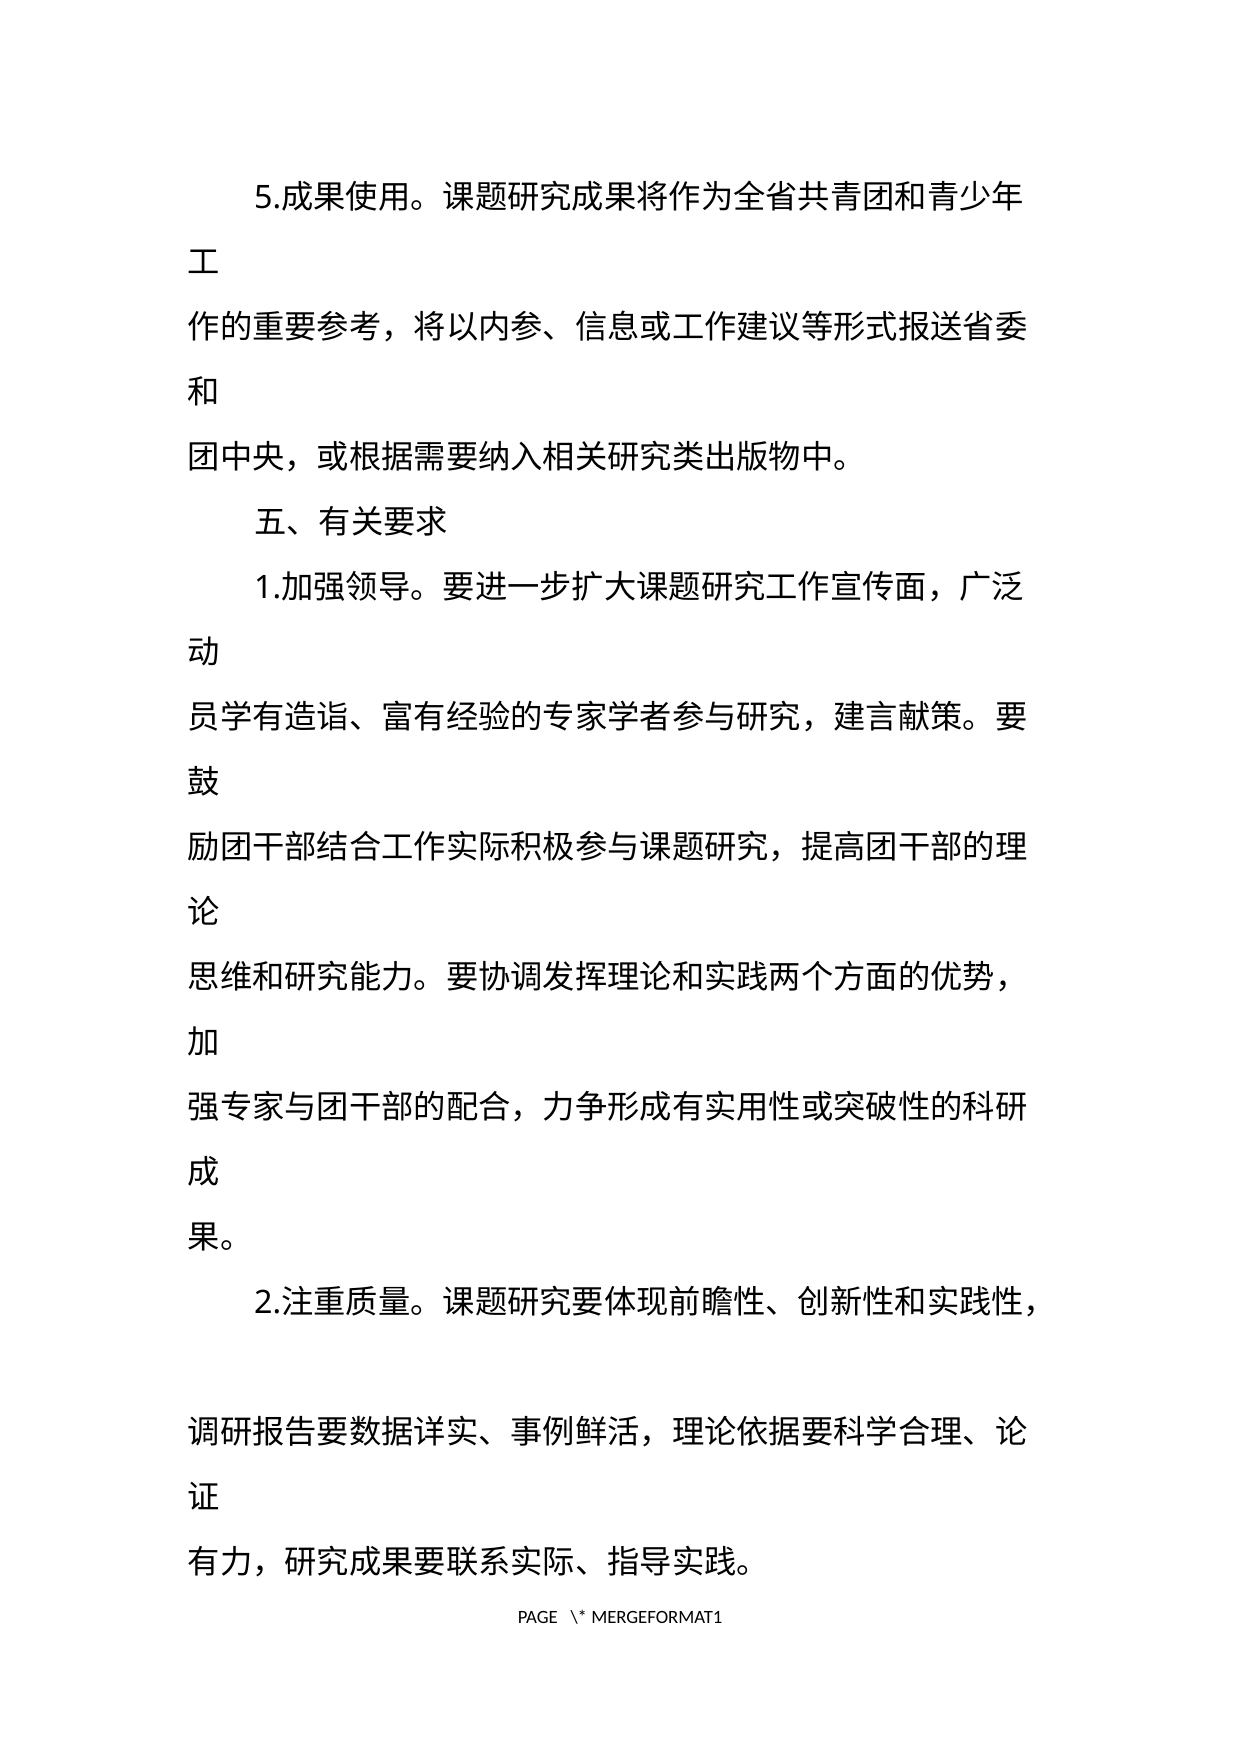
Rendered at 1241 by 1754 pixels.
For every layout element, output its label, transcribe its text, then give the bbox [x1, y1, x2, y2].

text 有力，研究成果要联系实际、指导实践。 [187, 1527, 1053, 1592]
text 果。 [187, 1202, 1053, 1267]
text 作的重要参考，将以内参、信息或工作建议等形式报送省委和 [187, 292, 1053, 422]
text 员学有造诣、富有经验的专家学者参与研究，建言献策。要鼓 [187, 682, 1053, 812]
text 调研报告要数据详实、事例鲜活，理论依据要科学合理、论证 [187, 1397, 1053, 1527]
text 5.成果使用。课题研究成果将作为全省共青团和青少年工 [187, 162, 1053, 292]
text 2.注重质量。课题研究要体现前瞻性、创新性和实践性， [187, 1267, 1053, 1397]
text 1.加强领导。要进一步扩大课题研究工作宣传面，广泛动 [187, 552, 1053, 682]
text 思维和研究能力。要协调发挥理论和实践两个方面的优势，加 [187, 942, 1053, 1072]
text 强专家与团干部的配合，力争形成有实用性或突破性的科研成 [187, 1072, 1053, 1202]
text 励团干部结合工作实际积极参与课题研究，提高团干部的理论 [187, 812, 1053, 942]
text 五、有关要求 [187, 487, 1053, 552]
text 团中央，或根据需要纳入相关研究类出版物中。 [187, 422, 1053, 487]
